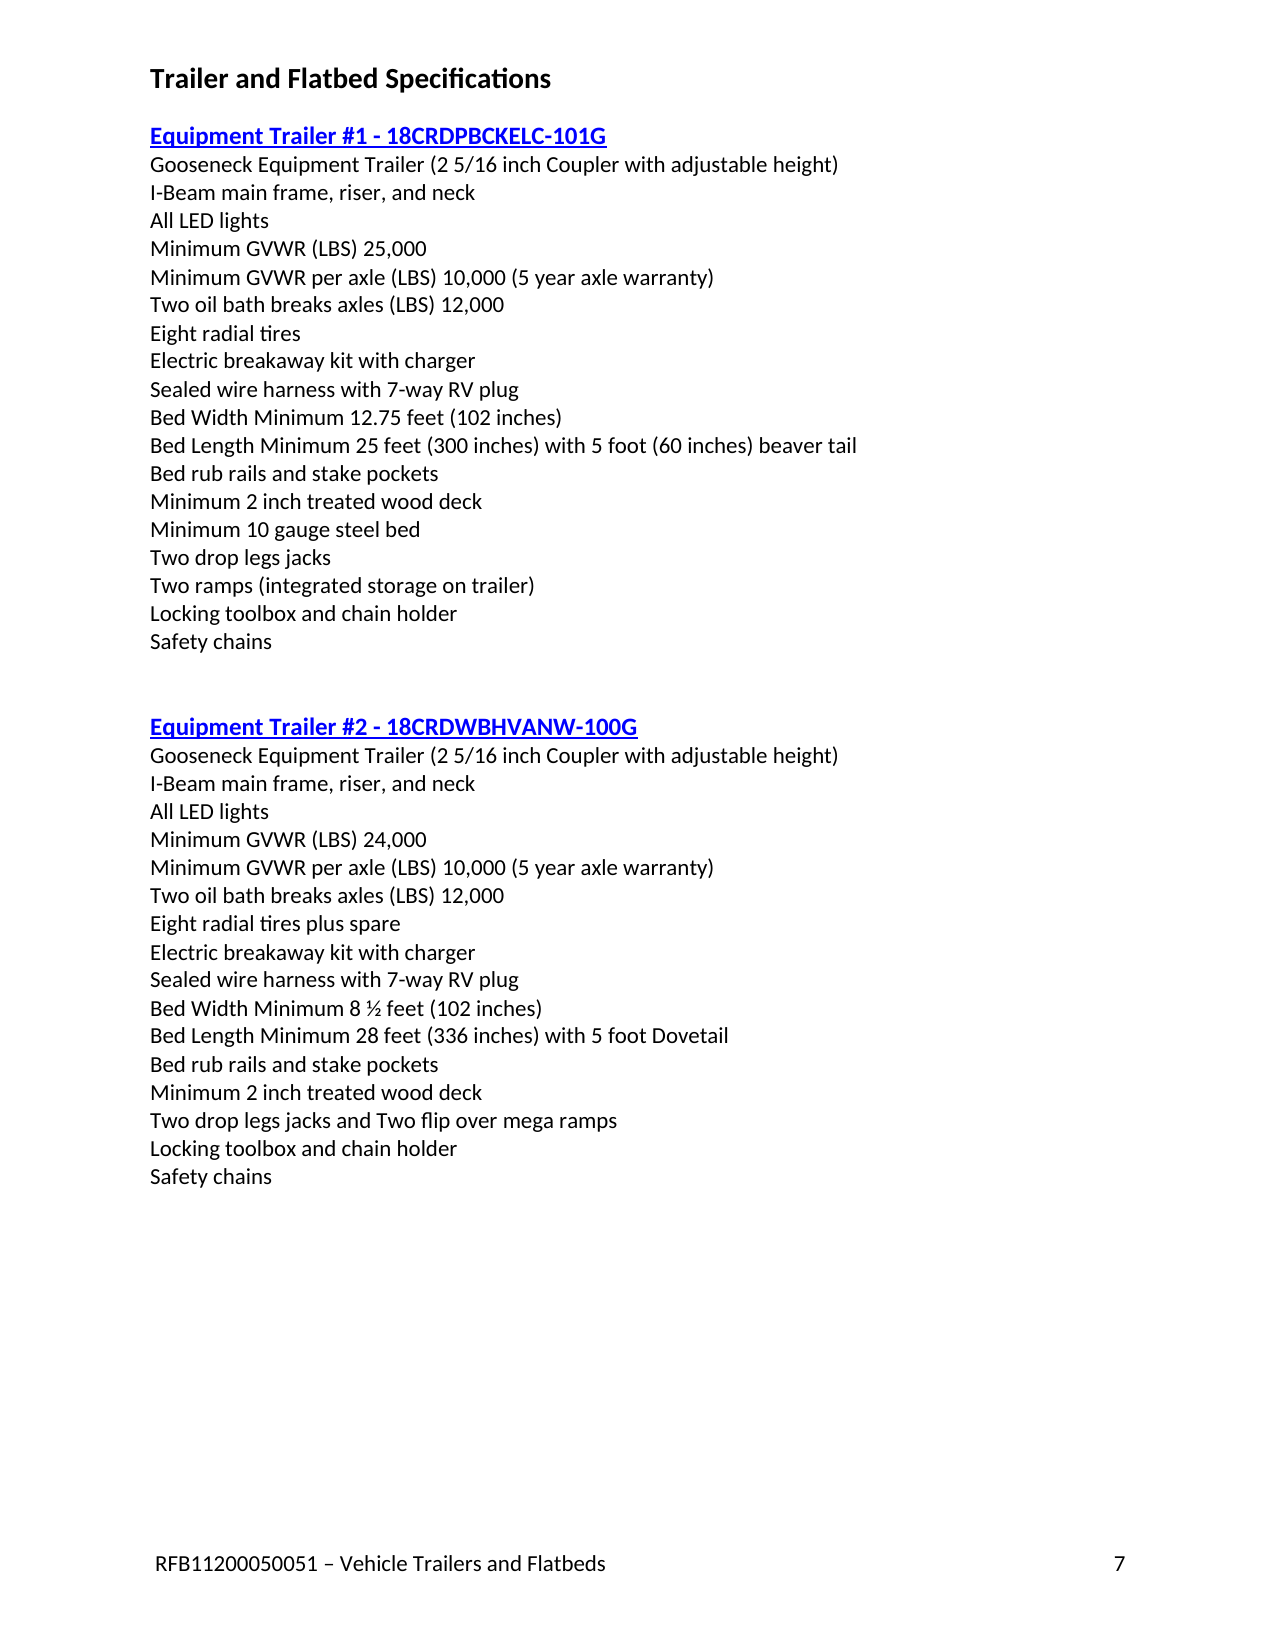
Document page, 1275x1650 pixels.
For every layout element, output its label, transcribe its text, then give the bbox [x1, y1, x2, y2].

text Sealed wire harness with 7-way RV plug [150, 966, 1125, 994]
text Bed rub rails and stake pockets [150, 1050, 1125, 1078]
text Minimum GVWR (LBS) 25,000 [150, 234, 1125, 263]
text Electric breakaway kit with charger [150, 938, 1125, 966]
text Equipment Trailer #2 - 18CRDWBHVANW-100G [150, 711, 1125, 741]
text I-Beam main frame, riser, and neck [150, 178, 1125, 207]
text Two oil bath breaks axles (LBS) 12,000 [150, 291, 1125, 319]
text Eight radial tires plus spare [150, 909, 1125, 938]
text Bed Width Minimum 12.75 feet (102 inches) [150, 403, 1125, 431]
text All LED lights [150, 797, 1125, 826]
text Bed Length Minimum 25 feet (300 inches) with 5 foot (60 inches) beaver tail [150, 431, 1125, 459]
text Sealed wire harness with 7-way RV plug [150, 375, 1125, 403]
text Eight radial tires [150, 319, 1125, 347]
text Safety chains [150, 627, 1125, 655]
text Gooseneck Equipment Trailer (2 5/16 inch Coupler with adjustable height) [150, 151, 1125, 178]
text Locking toolbox and chain holder [150, 599, 1125, 627]
text Bed Width Minimum 8 ½ feet (102 inches) [150, 994, 1125, 1022]
text Two drop legs jacks and Two flip over mega ramps [150, 1106, 1125, 1134]
text I-Beam main frame, riser, and neck [150, 769, 1125, 797]
text Minimum GVWR per axle (LBS) 10,000 (5 year axle warranty) [150, 263, 1125, 291]
text Two oil bath breaks axles (LBS) 12,000 [150, 882, 1125, 909]
text Bed Length Minimum 28 feet (336 inches) with 5 foot Dovetail [150, 1022, 1125, 1050]
text Minimum GVWR per axle (LBS) 10,000 (5 year axle warranty) [150, 853, 1125, 882]
text Two drop legs jacks [150, 543, 1125, 571]
text Bed rub rails and stake pockets [150, 459, 1125, 487]
text All LED lights [150, 207, 1125, 234]
text Electric breakaway kit with charger [150, 347, 1125, 375]
text Locking toolbox and chain holder [150, 1134, 1125, 1162]
text Minimum 10 gauge steel bed [150, 515, 1125, 543]
text Minimum GVWR (LBS) 24,000 [150, 826, 1125, 853]
text Minimum 2 inch treated wood deck [150, 1078, 1125, 1106]
text Two ramps (integrated storage on trailer) [150, 571, 1125, 599]
text Gooseneck Equipment Trailer (2 5/16 inch Coupler with adjustable height) [150, 741, 1125, 769]
text Safety chains [150, 1162, 1125, 1190]
text Minimum 2 inch treated wood deck [150, 487, 1125, 515]
text Equipment Trailer #1 - 18CRDPBCKELC-101G [150, 120, 1125, 151]
